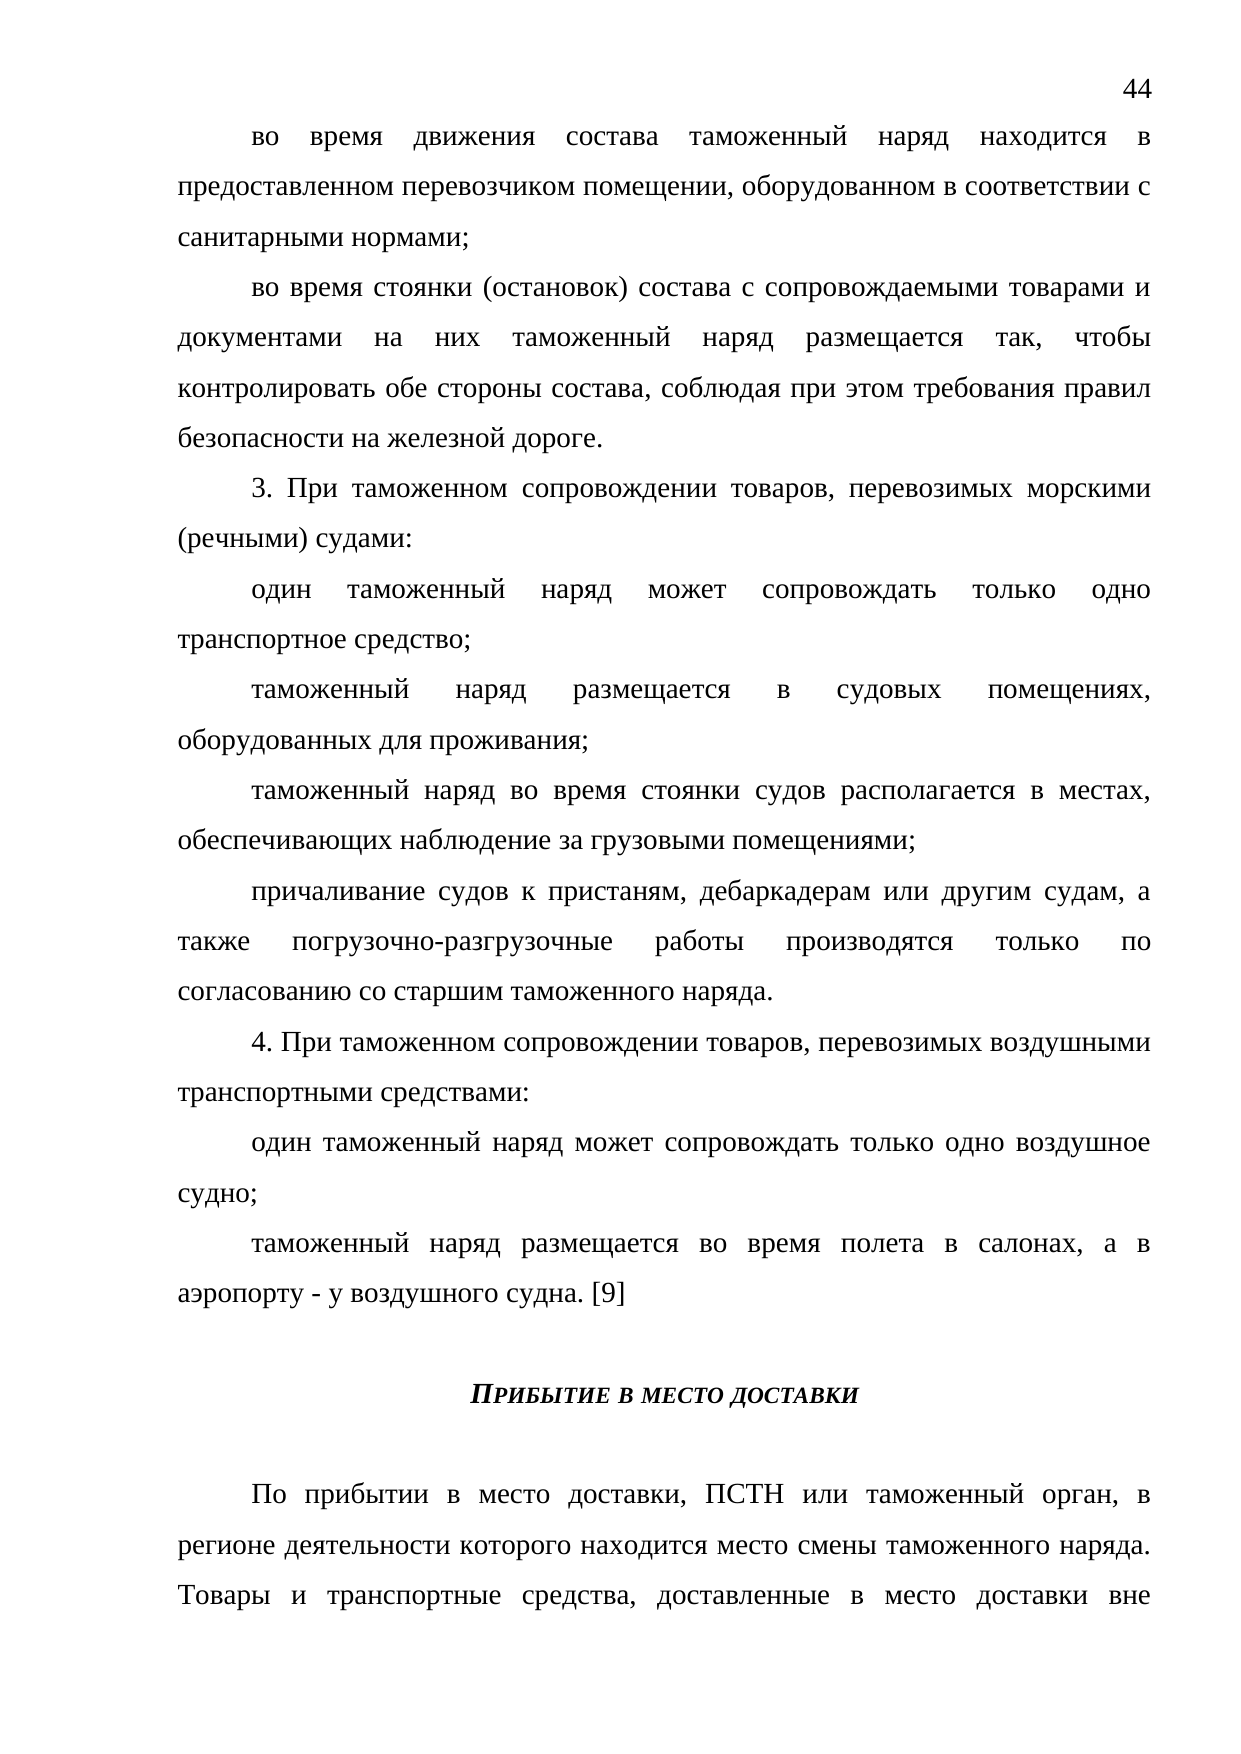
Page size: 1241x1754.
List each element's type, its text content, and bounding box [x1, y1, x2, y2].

text 4. При таможенном сопровождении товаров, перевозимых воздушными транспортными средствами: [177, 1024, 1152, 1108]
subtitle Прибытие в место доставки [177, 1376, 1152, 1409]
text 3. При таможенном сопровождении товаров, перевозимых морскими (речными) судами: [177, 470, 1152, 554]
text один таможенный наряд может сопровождать только одно воздушное судно; [177, 1124, 1152, 1208]
text таможенный наряд размещается во время полета в салонах, а в аэропорту - у воздушного судна. [9] [177, 1225, 1152, 1309]
text таможенный наряд во время стоянки судов располагается в местах, обеспечивающих наблюдение за грузовыми помещениями; [177, 772, 1152, 856]
text причаливание судов к пристаням, дебаркадерам или другим судам, а также погрузочно-разгрузочные работы производятся только по согласованию со старшим таможенного наряда. [177, 873, 1152, 1007]
text таможенный наряд размещается в судовых помещениях, оборудованных для проживания; [177, 672, 1152, 755]
text во время стоянки (остановок) состава с сопровождаемыми товарами и документами на них таможенный наряд размещается так, чтобы контролировать обе стороны состава, соблюдая при этом требования правил безопасности на железной дороге. [177, 269, 1152, 453]
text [177, 1477, 1152, 1611]
text во время движения состава таможенный наряд находится в предоставленном перевозчиком помещении, оборудованном в соответствии с санитарными нормами; [177, 118, 1152, 252]
text один таможенный наряд может сопровождать только одно транспортное средство; [177, 571, 1152, 655]
